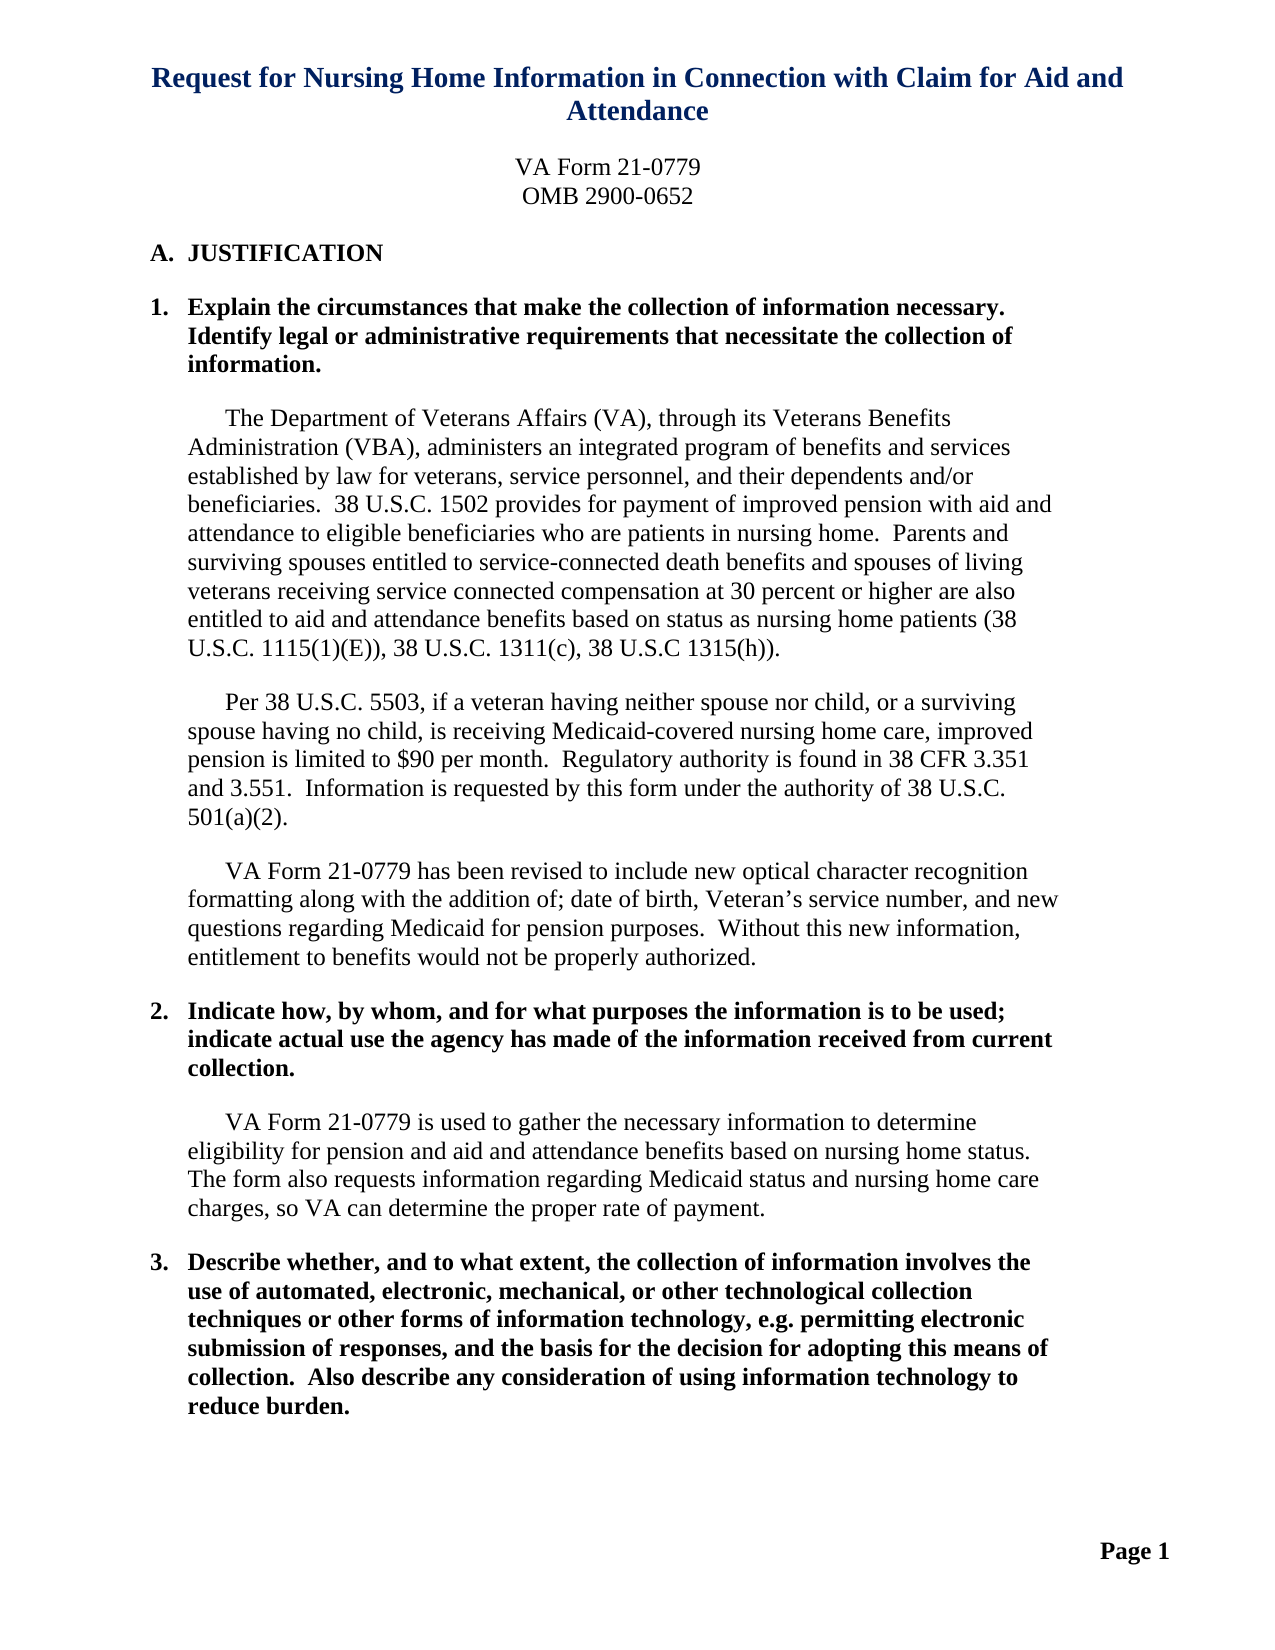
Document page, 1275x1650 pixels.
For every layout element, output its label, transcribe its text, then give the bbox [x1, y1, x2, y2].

subtitle Indicate how, by whom, and for what purposes the information is to be used; indicate actual use the agency has made of the information received from current collection. [150, 996, 1065, 1082]
text Per 38 U.S.C. 5503, if a veteran having neither spouse nor child, or a surviving spouse having no child, is receiving Medicaid-covered nursing home care, improved pension is limited to $90 per month. Regulatory authority is found in 38 CFR 3.351 and 3.551. Information is requested by this form under the authority of 38 U.S.C. 501(a)(2). [187, 687, 1065, 831]
text OMB 2900-0652 [150, 181, 1065, 209]
text The Department of Veterans Affairs (VA), through its Veterans Benefits Administration (VBA), administers an integrated program of benefits and services established by law for veterans, service personnel, and their dependents and/or beneficiaries. 38 U.S.C. 1502 provides for payment of improved pension with aid and attendance to eligible beneficiaries who are patients in nursing home. Parents and surviving spouses entitled to service-connected death benefits and spouses of living veterans receiving service connected compensation at 30 percent or higher are also entitled to aid and attendance benefits based on status as nursing home patients (38 U.S.C. 1115(1)(E)), 38 U.S.C. 1311(c), 38 U.S.C 1315(h)). [187, 403, 1065, 662]
list Describe whether, and to what extent, the collection of information involves the use of automated, electronic, mechanical, or other technological collection techniques or other forms of information technology, e.g. permitting electronic submission of responses, and the basis for the decision for adopting this means of collection. Also describe any consideration of using information technology to reduce burden. [150, 1247, 1065, 1419]
text VA Form 21-0779 has been revised to include new optical character recognition formatting along with the addition of; date of birth, Veteran’s service number, and new questions regarding Medicaid for pension purposes. Without this new information, entitlement to benefits would not be properly authorized. [187, 856, 1065, 971]
text VA Form 21-0779 [150, 152, 1065, 181]
subtitle A. JUSTIFICATION [150, 238, 1065, 267]
text VA Form 21-0779 is used to gather the necessary information to determine eligibility for pension and aid and attendance benefits based on nursing home status. The form also requests information regarding Medicaid status and nursing home care charges, so VA can determine the proper rate of payment. [187, 1107, 1065, 1222]
subtitle Explain the circumstances that make the collection of information necessary. Identify legal or administrative requirements that necessitate the collection of information. [150, 292, 1065, 378]
